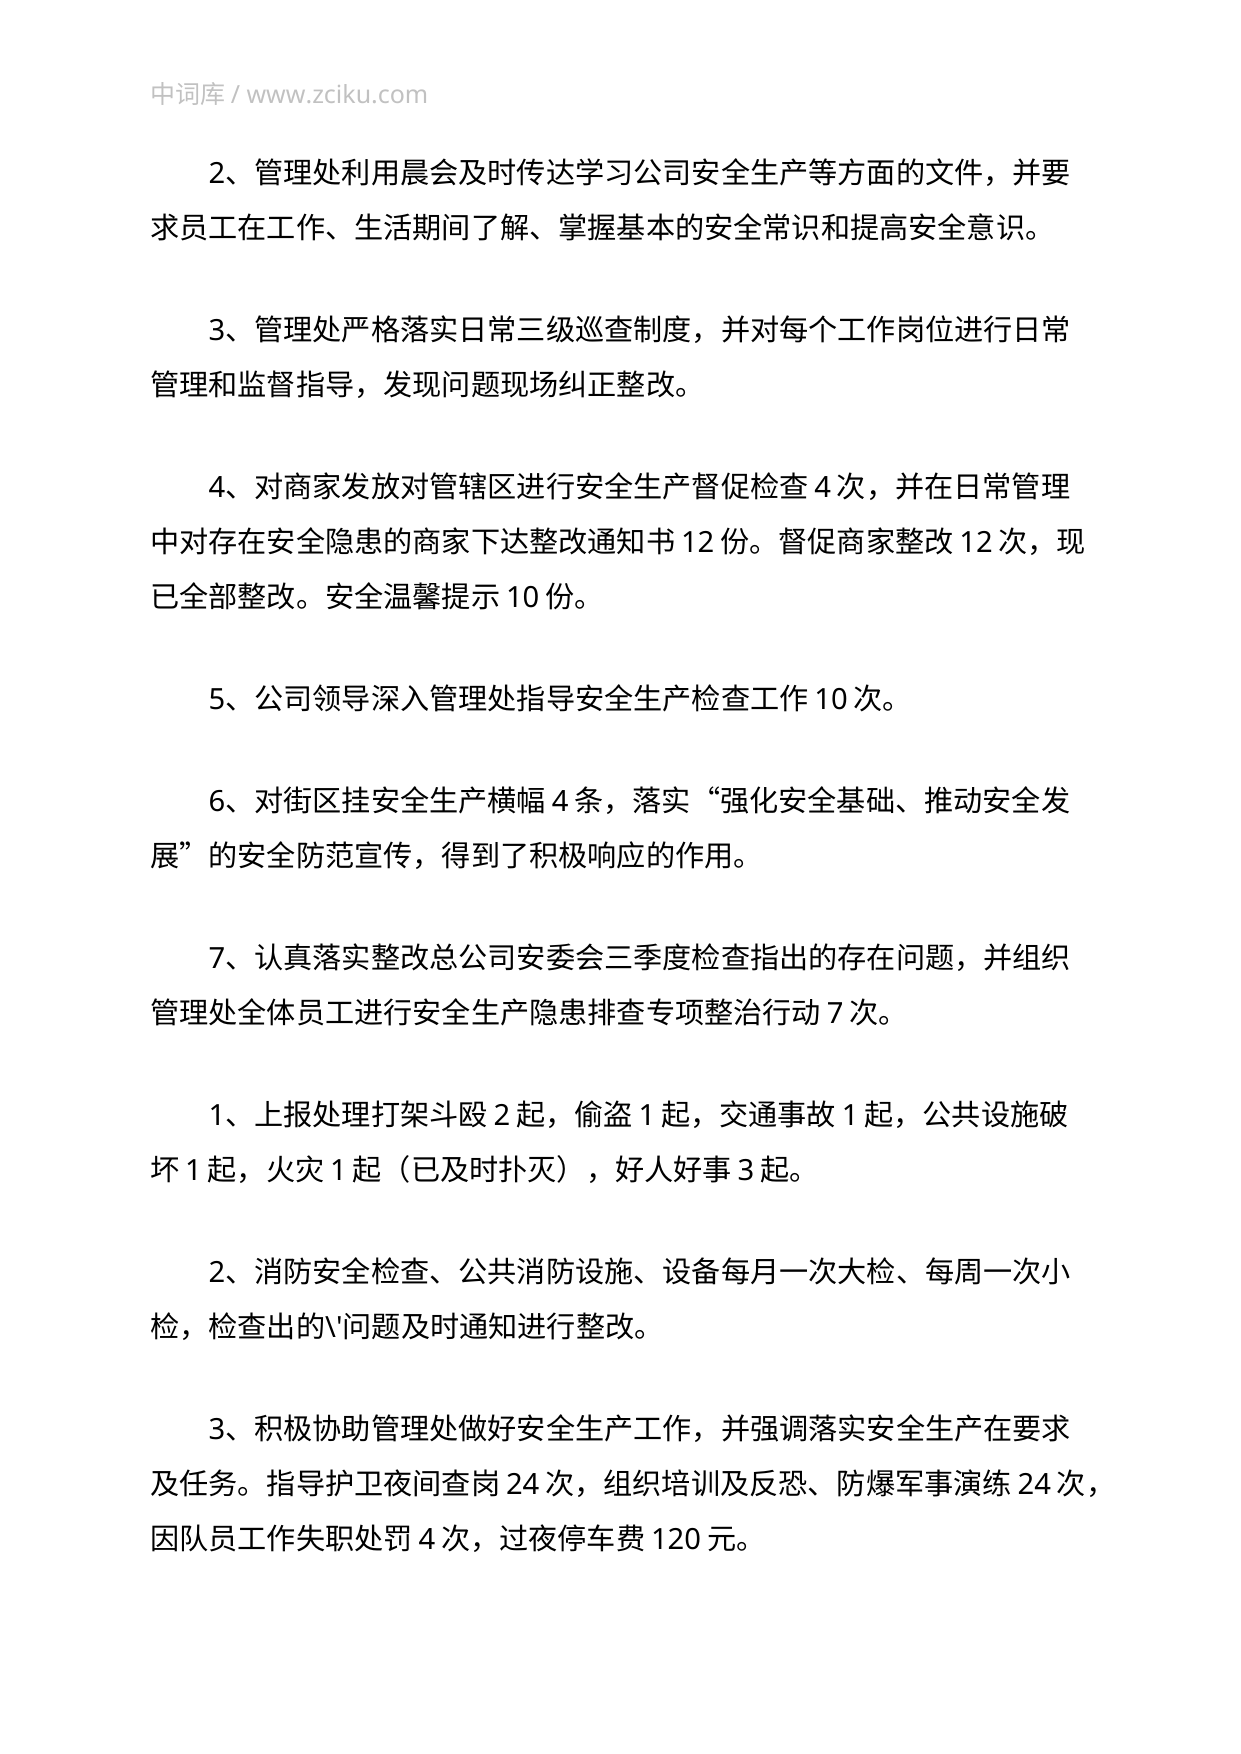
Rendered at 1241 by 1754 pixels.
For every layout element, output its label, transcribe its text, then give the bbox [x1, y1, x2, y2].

text 3、积极协助管理处做好安全生产工作，并强调落实安全生产在要求及任务。指导护卫夜间查岗24次，组织培训及反恐、防爆军事演练24次，因队员工作失职处罚4次，过夜停车费120元。 [150, 1405, 1090, 1558]
text 6、对街区挂安全生产横幅4条，落实“强化安全基础、推动安全发展”的安全防范宣传，得到了积极响应的作用。 [150, 777, 1090, 875]
text 4、对商家发放对管辖区进行安全生产督促检查4次，并在日常管理中对存在安全隐患的商家下达整改通知书12份。督促商家整改12次，现已全部整改。安全温馨提示10份。 [150, 463, 1090, 616]
text 1、上报处理打架斗殴2起，偷盗1起，交通事故1起，公共设施破坏1起，火灾1起（已及时扑灭），好人好事3起。 [150, 1091, 1090, 1189]
text 7、认真落实整改总公司安委会三季度检查指出的存在问题，并组织管理处全体员工进行安全生产隐患排查专项整治行动7次。 [150, 934, 1090, 1032]
text 2、消防安全检查、公共消防设施、设备每月一次大检、每周一次小检，检查出的\'问题及时通知进行整改。 [150, 1248, 1090, 1346]
text 2、管理处利用晨会及时传达学习公司安全生产等方面的文件，并要求员工在工作、生活期间了解、掌握基本的安全常识和提高安全意识。 [150, 150, 1090, 247]
text 3、管理处严格落实日常三级巡查制度，并对每个工作岗位进行日常管理和监督指导，发现问题现场纠正整改。 [150, 307, 1090, 404]
text 5、公司领导深入管理处指导安全生产检查工作10次。 [150, 676, 1090, 718]
